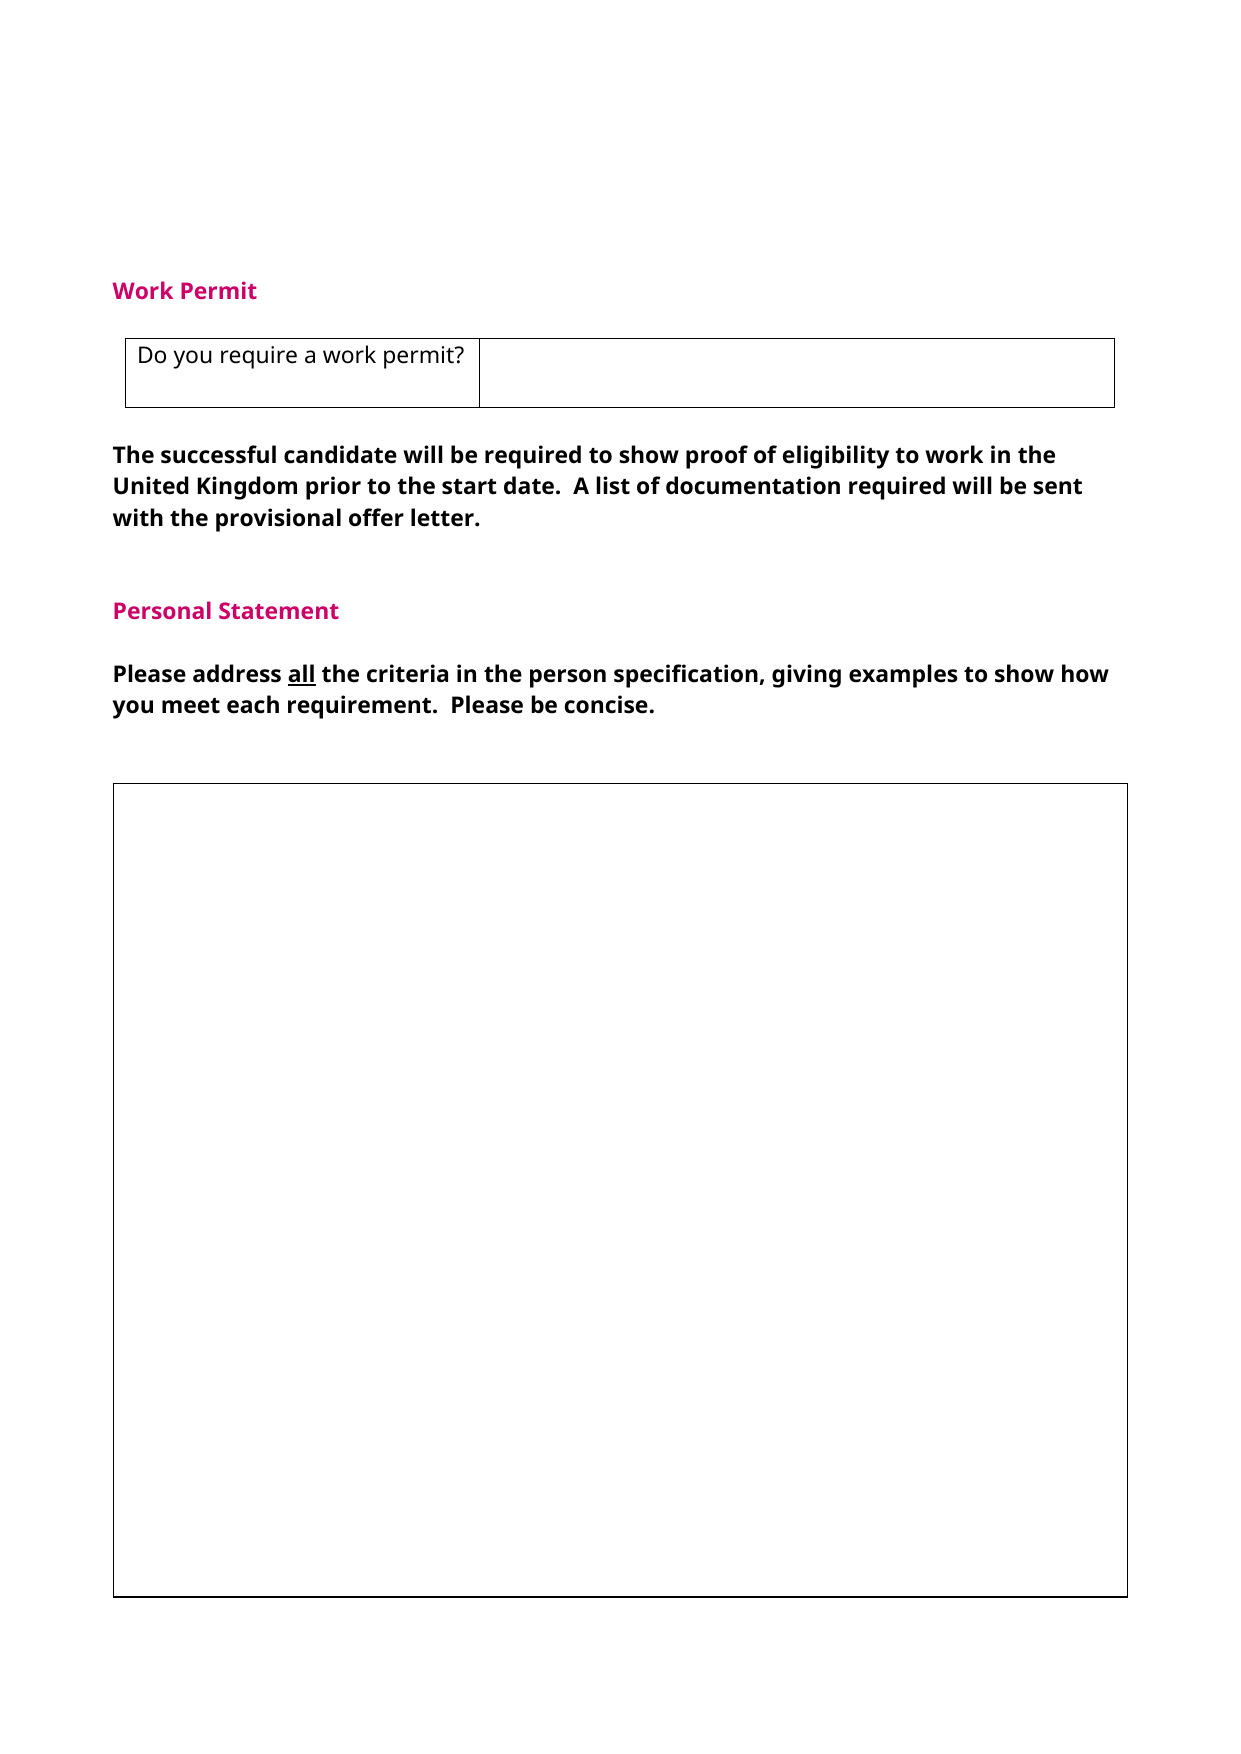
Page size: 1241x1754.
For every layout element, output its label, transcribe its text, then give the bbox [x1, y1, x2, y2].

text The successful candidate will be required to show proof of eligibility to work in the United Kingdom prior to the start date. A list of documentation required will be sent with the provisional offer letter. [112, 439, 1128, 533]
text Personal Statement [112, 595, 1128, 627]
table_header [480, 339, 1114, 407]
table_header [114, 784, 1127, 1596]
table_header Do you require a work permit? [126, 339, 479, 407]
text Please address all the criteria in the person specification, giving examples to show how you meet each requirement. Please be concise. [112, 658, 1128, 720]
text Work Permit [112, 275, 1128, 306]
